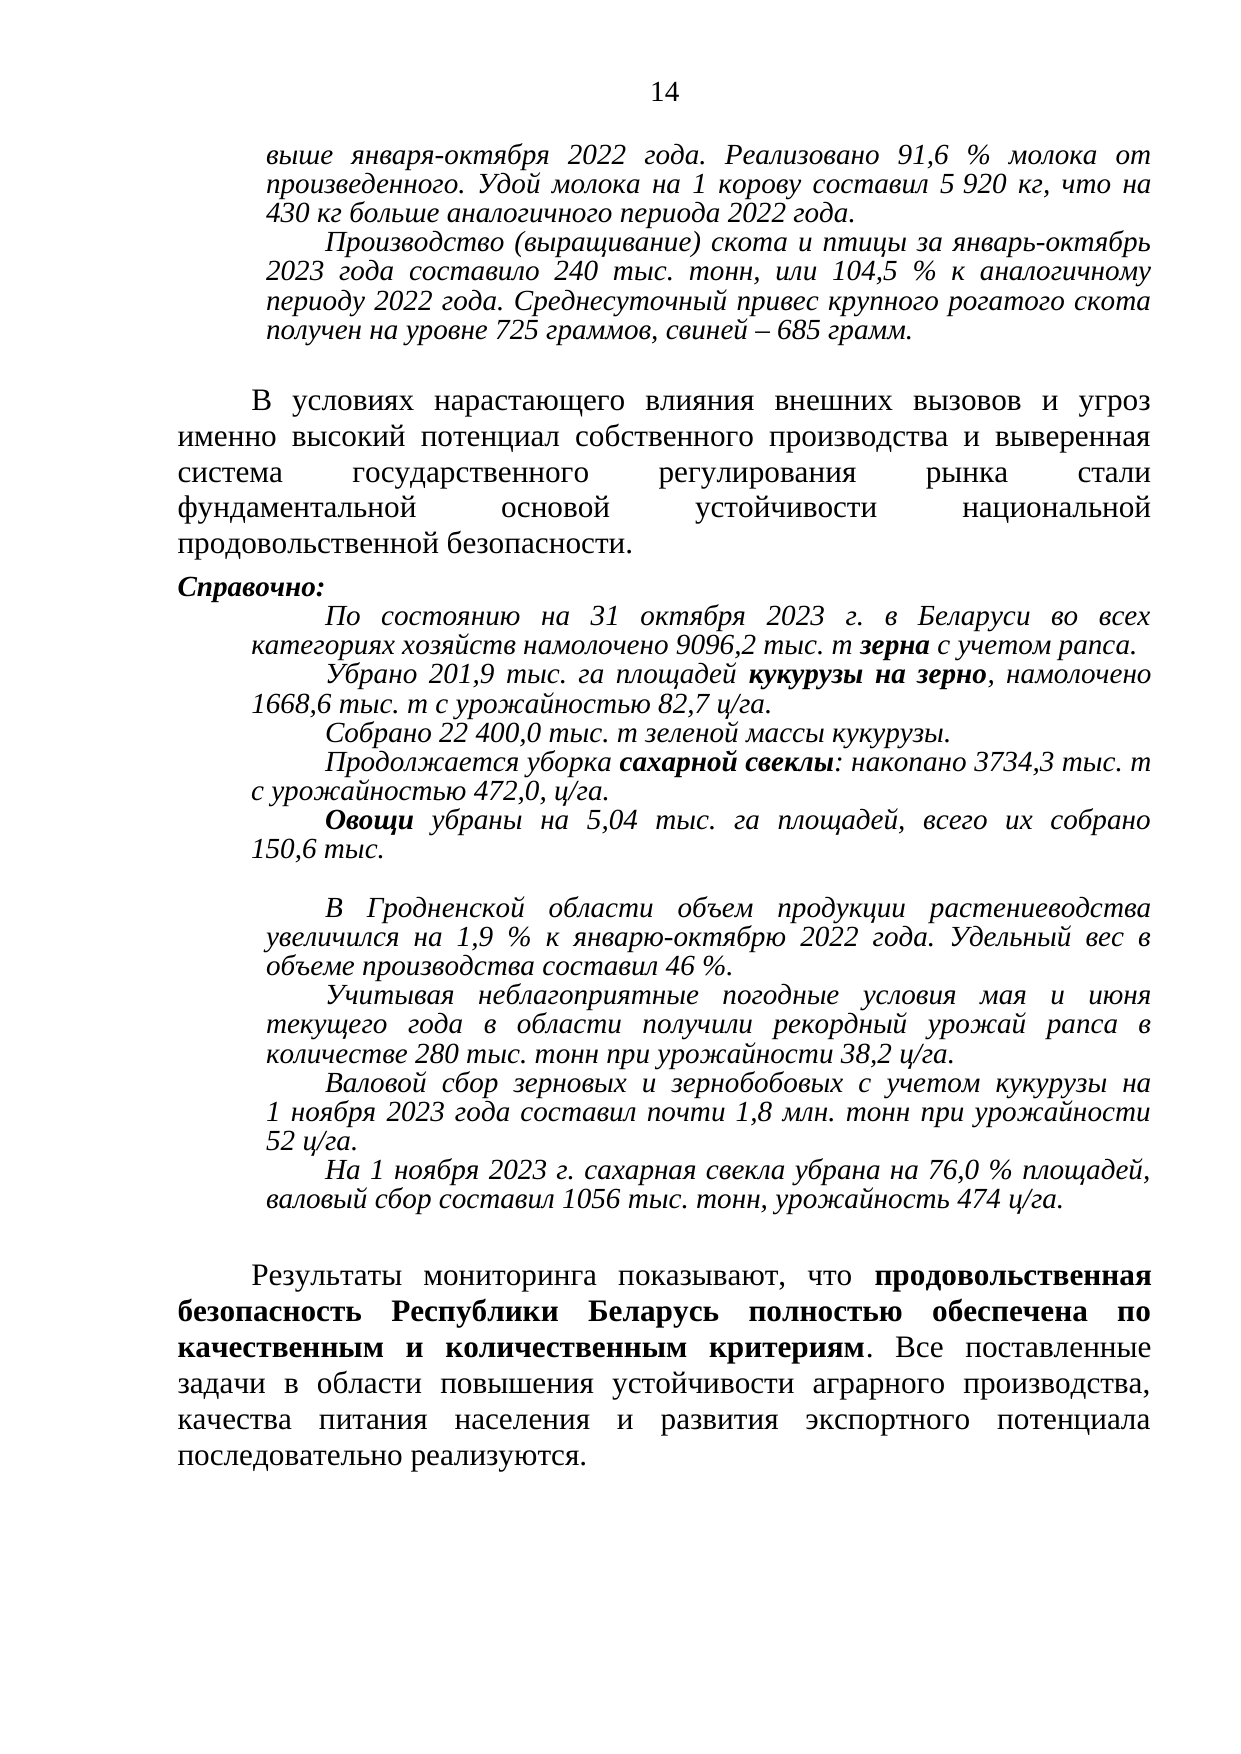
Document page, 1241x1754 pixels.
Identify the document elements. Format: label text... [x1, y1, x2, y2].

text В условиях нарастающего влияния внешних вызовов и угроз именно высокий потенциал собственного производства и выверенная система государственного регулирования рынка стали фундаментальной основой устойчивости национальной продовольственной безопасности. [177, 381, 1152, 561]
text Собрано 22 400,0 тыс. т зеленой массы кукурузы. [251, 719, 1152, 748]
text Убрано 201,9 тыс. га площадей кукурузы на зерно, намолочено 1668,6 тыс. т с урожайностью 82,7 ц/га. [251, 661, 1152, 719]
text Учитывая неблагоприятные погодные условия мая и июня текущего года в области получили рекордный урожай рапса в количестве 280 тыс. тонн при урожайности 38,2 ц/га. [266, 981, 1152, 1069]
text Овощи убраны на 5,04 тыс. га площадей, всего их собрано 150,6 тыс. [251, 806, 1152, 865]
text Валовой сбор зерновых и зернобобовых с учетом кукурузы на 1 ноября 2023 года составил почти 1,8 млн. тонн при урожайности 52 ц/га. [266, 1069, 1152, 1156]
text Производство (выращивание) скота и птицы за январь-октябрь 2023 года составило 240 тыс. тонн, или 104,5 % к аналогичному периоду 2022 года. Среднесуточный привес крупного рогатого скота получен на уровне 725 граммов, свиней – 685 грамм. [266, 228, 1152, 345]
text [266, 141, 1152, 228]
text По состоянию на 31 октября 2023 г. в Беларуси во всех категориях хозяйств намолочено 9096,2 тыс. т зерна с учетом рапса. [251, 602, 1152, 661]
text Продолжается уборка сахарной свеклы: накопано 3734,3 тыс. т с урожайностью 472,0, ц/га. [251, 748, 1152, 806]
text Справочно: [177, 573, 1152, 602]
text На 1 ноября 2023 г. сахарная свекла убрана на 76,0 % площадей, валовый сбор составил 1056 тыс. тонн, урожайность 474 ц/га. [266, 1156, 1152, 1215]
text Результаты мониторинга показывают, что продовольственная безопасность Республики Беларусь полностью обеспечена по качественным и количественным критериям. Все поставленные задачи в области повышения устойчивости аграрного производства, качества питания населения и развития экспортного потенциала последовательно реализуются. [177, 1256, 1152, 1472]
text В Гродненской области объем продукции растениеводства увеличился на 1,9 % к январю-октябрю 2022 года. Удельный вес в объеме производства составил 46 %. [266, 894, 1152, 981]
